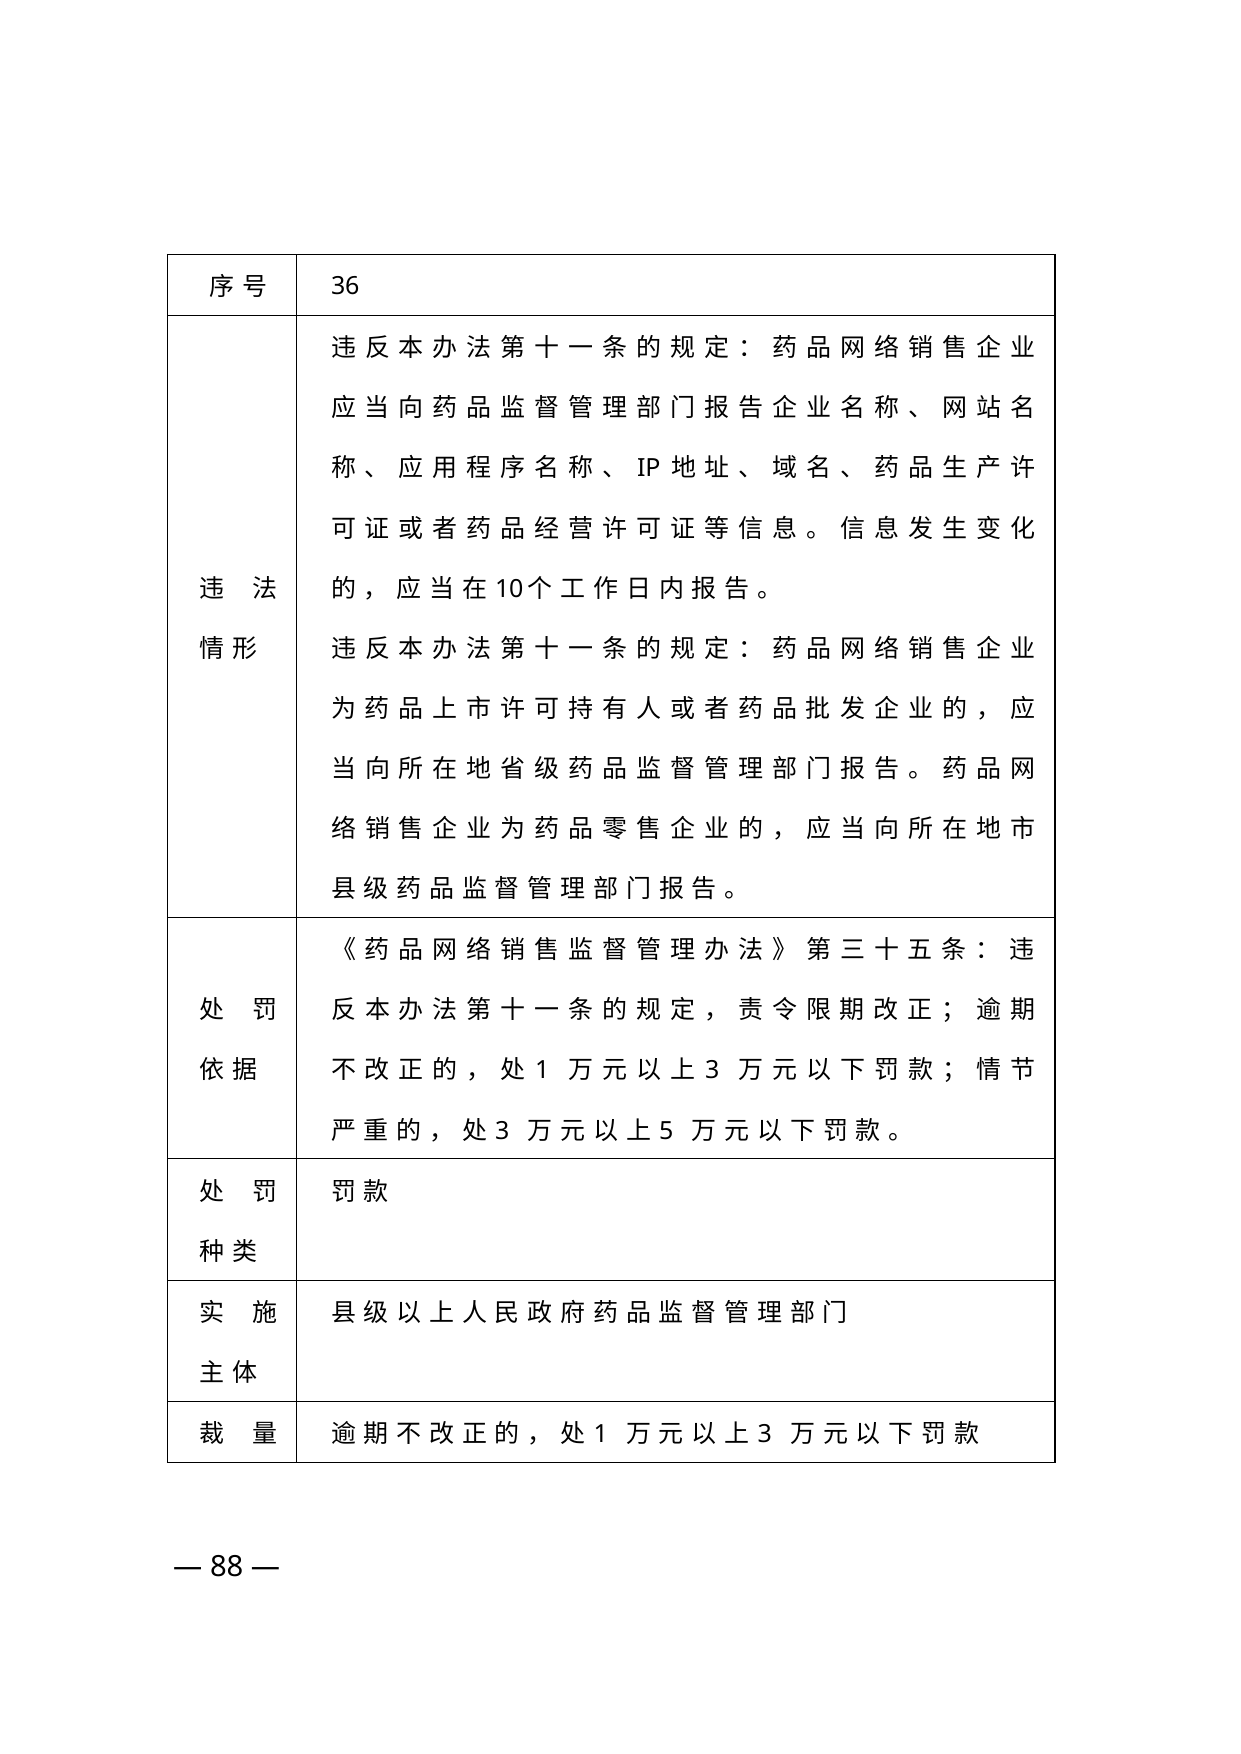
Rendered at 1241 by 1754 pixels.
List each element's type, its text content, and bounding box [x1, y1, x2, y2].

table_cell 处罚依据 [168, 918, 296, 1158]
table_header 36 [297, 255, 1054, 315]
table_cell 县级以上人民政府药品监督管理部门 [297, 1281, 1054, 1401]
table_cell 实施主体 [168, 1281, 296, 1401]
table_cell 违法情形 [168, 316, 296, 917]
table_header 序号 [168, 255, 296, 315]
table_cell 裁量范围 [168, 1402, 296, 1462]
table_cell 处罚种类 [168, 1159, 296, 1279]
table_cell 违反本办法第十一条的规定：药品网络销售企业应当向药品监督管理部门报告企业名称、网站名称、应用程序名称、IP地址、域名、药品生产许可证或者药品经营许可证等信息。信息发生变化的，应当在10个工作日内报告。 违反本办法第十一条的规定：药品网络销售企业为药品上市许可持有人或者药品批发企业的，应当向所在地省级药品监督管理部门报告。药品网络销售企业为药品零售企业的，应当向所在地市县级药品监督管理部门报告。 [297, 316, 1054, 917]
table_cell 《药品网络销售监督管理办法》第三十五条：违反本办法第十一条的规定，责令限期改正；逾期不改正的，处1万元以上3万元以下罚款；情节严重的，处3万元以上5万元以下罚款。 [297, 918, 1054, 1158]
table_cell 罚款 [297, 1159, 1054, 1279]
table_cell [297, 1402, 1054, 1462]
